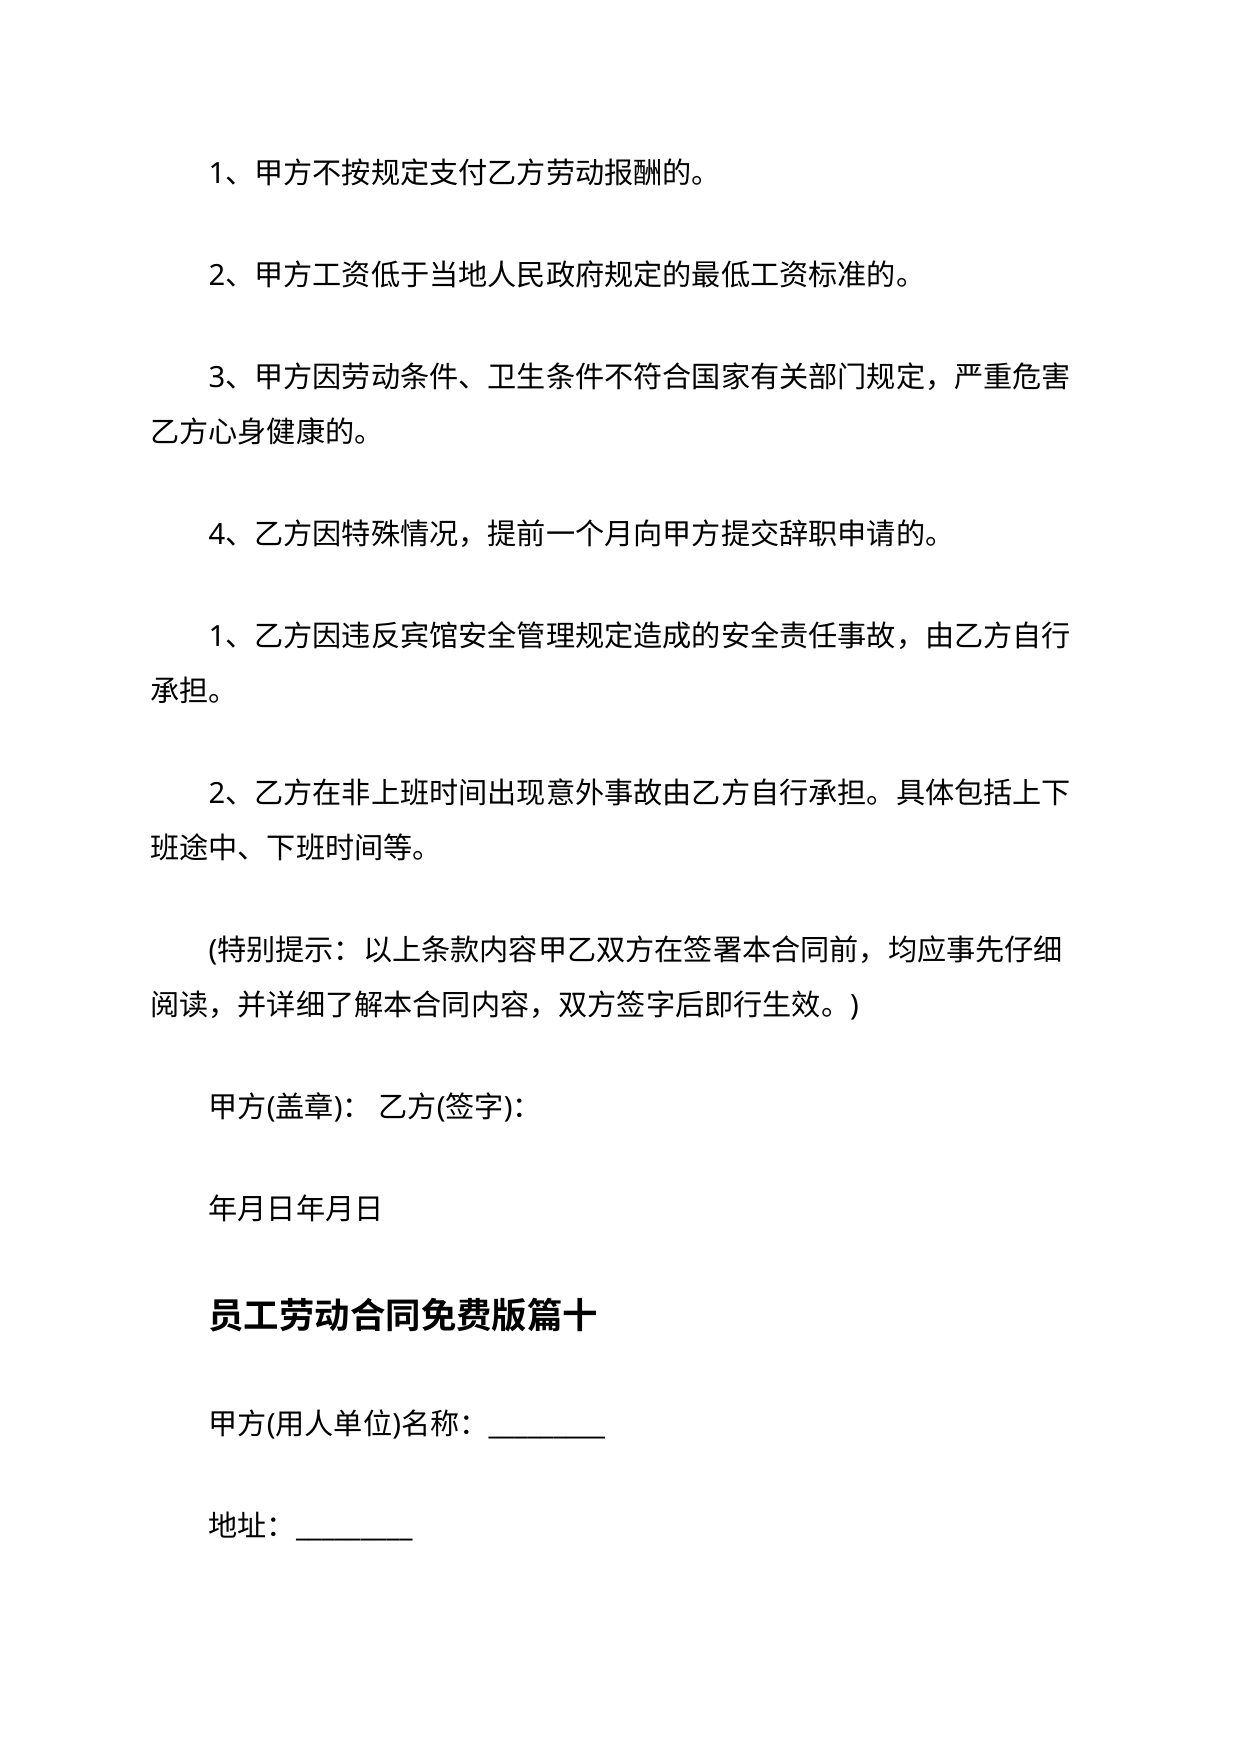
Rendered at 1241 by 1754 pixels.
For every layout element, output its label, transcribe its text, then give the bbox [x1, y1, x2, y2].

text 甲方(盖章)： 乙方(签字)： [150, 1083, 1090, 1126]
text (特别提示：以上条款内容甲乙双方在签署本合同前，均应事先仔细阅读，并详细了解本合同内容，双方签字后即行生效。) [150, 926, 1090, 1024]
text 2、甲方工资低于当地人民政府规定的最低工资标准的。 [150, 252, 1090, 294]
text 1、乙方因违反宾馆安全管理规定造成的安全责任事故，由乙方自行承担。 [150, 613, 1090, 710]
text 员工劳动合同免费版篇十 [150, 1287, 1090, 1338]
text 1、甲方不按规定支付乙方劳动报酬的。 [150, 150, 1090, 192]
text 甲方(用人单位)名称：_________ [150, 1400, 1090, 1443]
text 地址：_________ [150, 1502, 1090, 1545]
text 4、乙方因特殊情况，提前一个月向甲方提交辞职申请的。 [150, 511, 1090, 553]
text 2、乙方在非上班时间出现意外事故由乙方自行承担。具体包括上下班途中、下班时间等。 [150, 769, 1090, 867]
text 年月日年月日 [150, 1185, 1090, 1227]
text 3、甲方因劳动条件、卫生条件不符合国家有关部门规定，严重危害乙方心身健康的。 [150, 354, 1090, 451]
